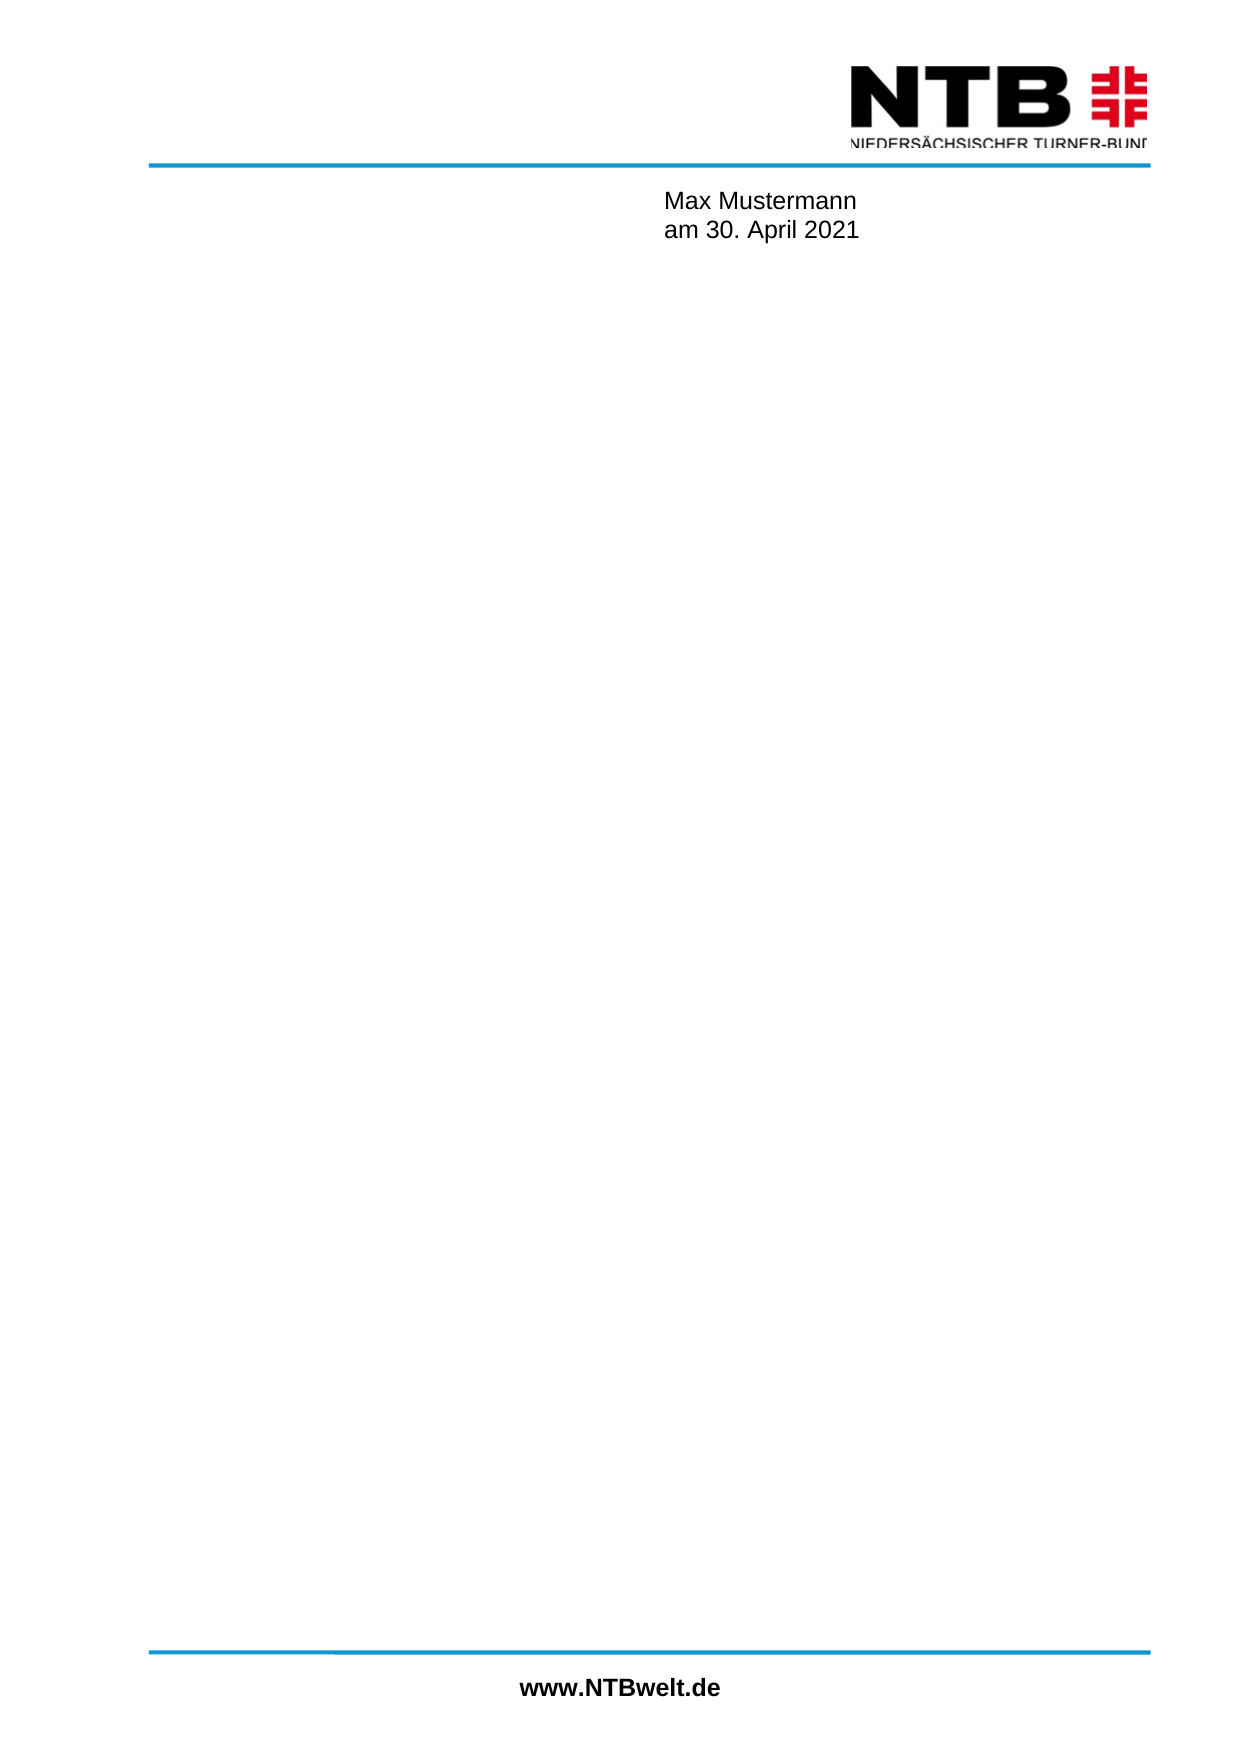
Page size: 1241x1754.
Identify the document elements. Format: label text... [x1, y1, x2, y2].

text Max Mustermann [590, 186, 1093, 214]
text am 30. April 2021 [590, 214, 1093, 243]
picture [850, 66, 1147, 148]
